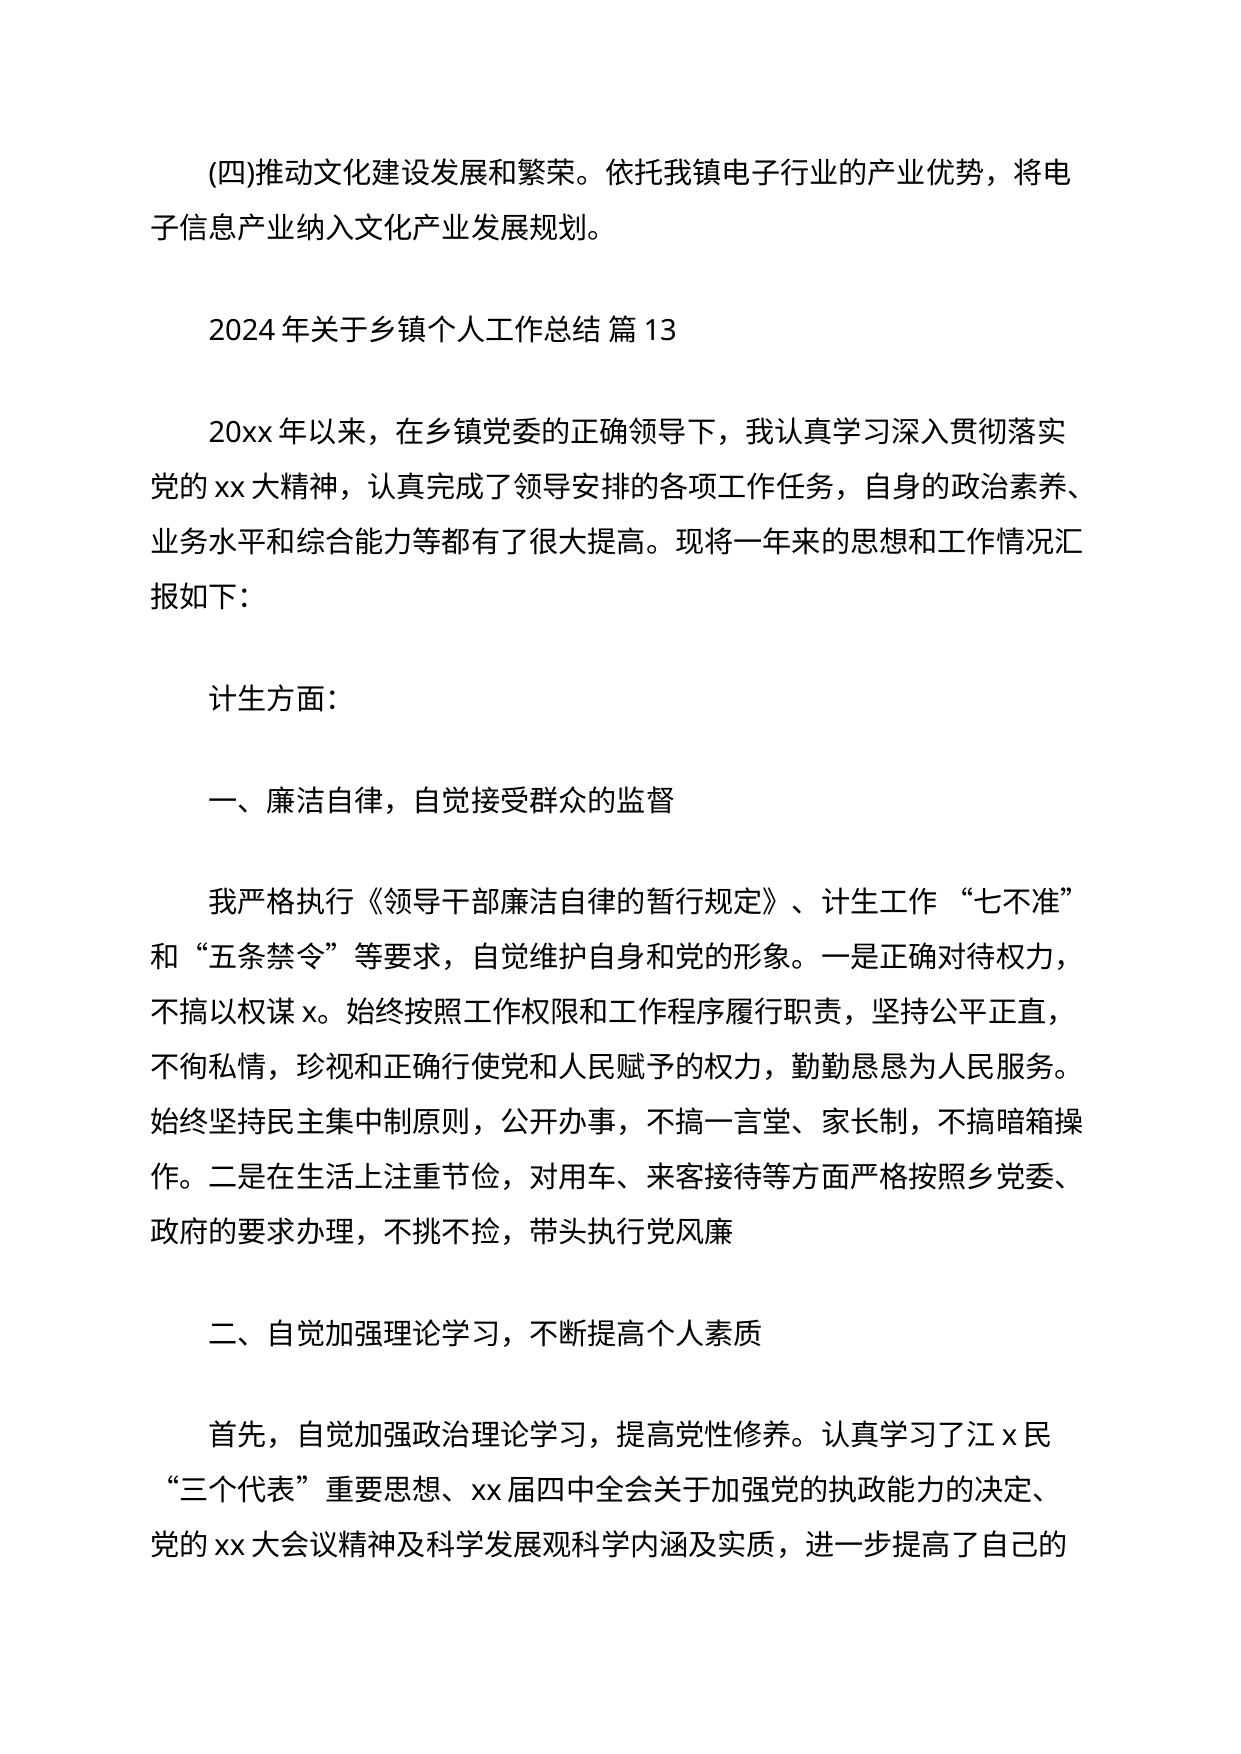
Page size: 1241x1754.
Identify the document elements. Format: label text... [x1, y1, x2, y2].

text (四)推动文化建设发展和繁荣。依托我镇电子行业的产业优势，将电子信息产业纳入文化产业发展规划。 [150, 150, 1090, 247]
text 一、廉洁自律，自觉接受群众的监督 [150, 777, 1090, 819]
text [150, 1412, 1090, 1564]
text 我严格执行《领导干部廉洁自律的暂行规定》、计生工作 “七不准”和“五条禁令”等要求，自觉维护自身和党的形象。一是正确对待权力，不搞以权谋x。始终按照工作权限和工作程序履行职责，坚持公平正直，不徇私情，珍视和正确行使党和人民赋予的权力，勤勤恳恳为人民服务。始终坚持民主集中制原则，公开办事，不搞一言堂、家长制，不搞暗箱操作。二是在生活上注重节俭，对用车、来客接待等方面严格按照乡党委、政府的要求办理，不挑不捡，带头执行党风廉 [150, 879, 1090, 1251]
text 二、自觉加强理论学习，不断提高个人素质 [150, 1310, 1090, 1352]
text 2024年关于乡镇个人工作总结 篇13 [150, 307, 1090, 349]
text 20xx年以来，在乡镇党委的正确领导下，我认真学习深入贯彻落实党的xx大精神，认真完成了领导安排的各项工作任务，自身的政治素养、业务水平和综合能力等都有了很大提高。现将一年来的思想和工作情况汇报如下： [150, 409, 1090, 616]
text 计生方面： [150, 675, 1090, 718]
